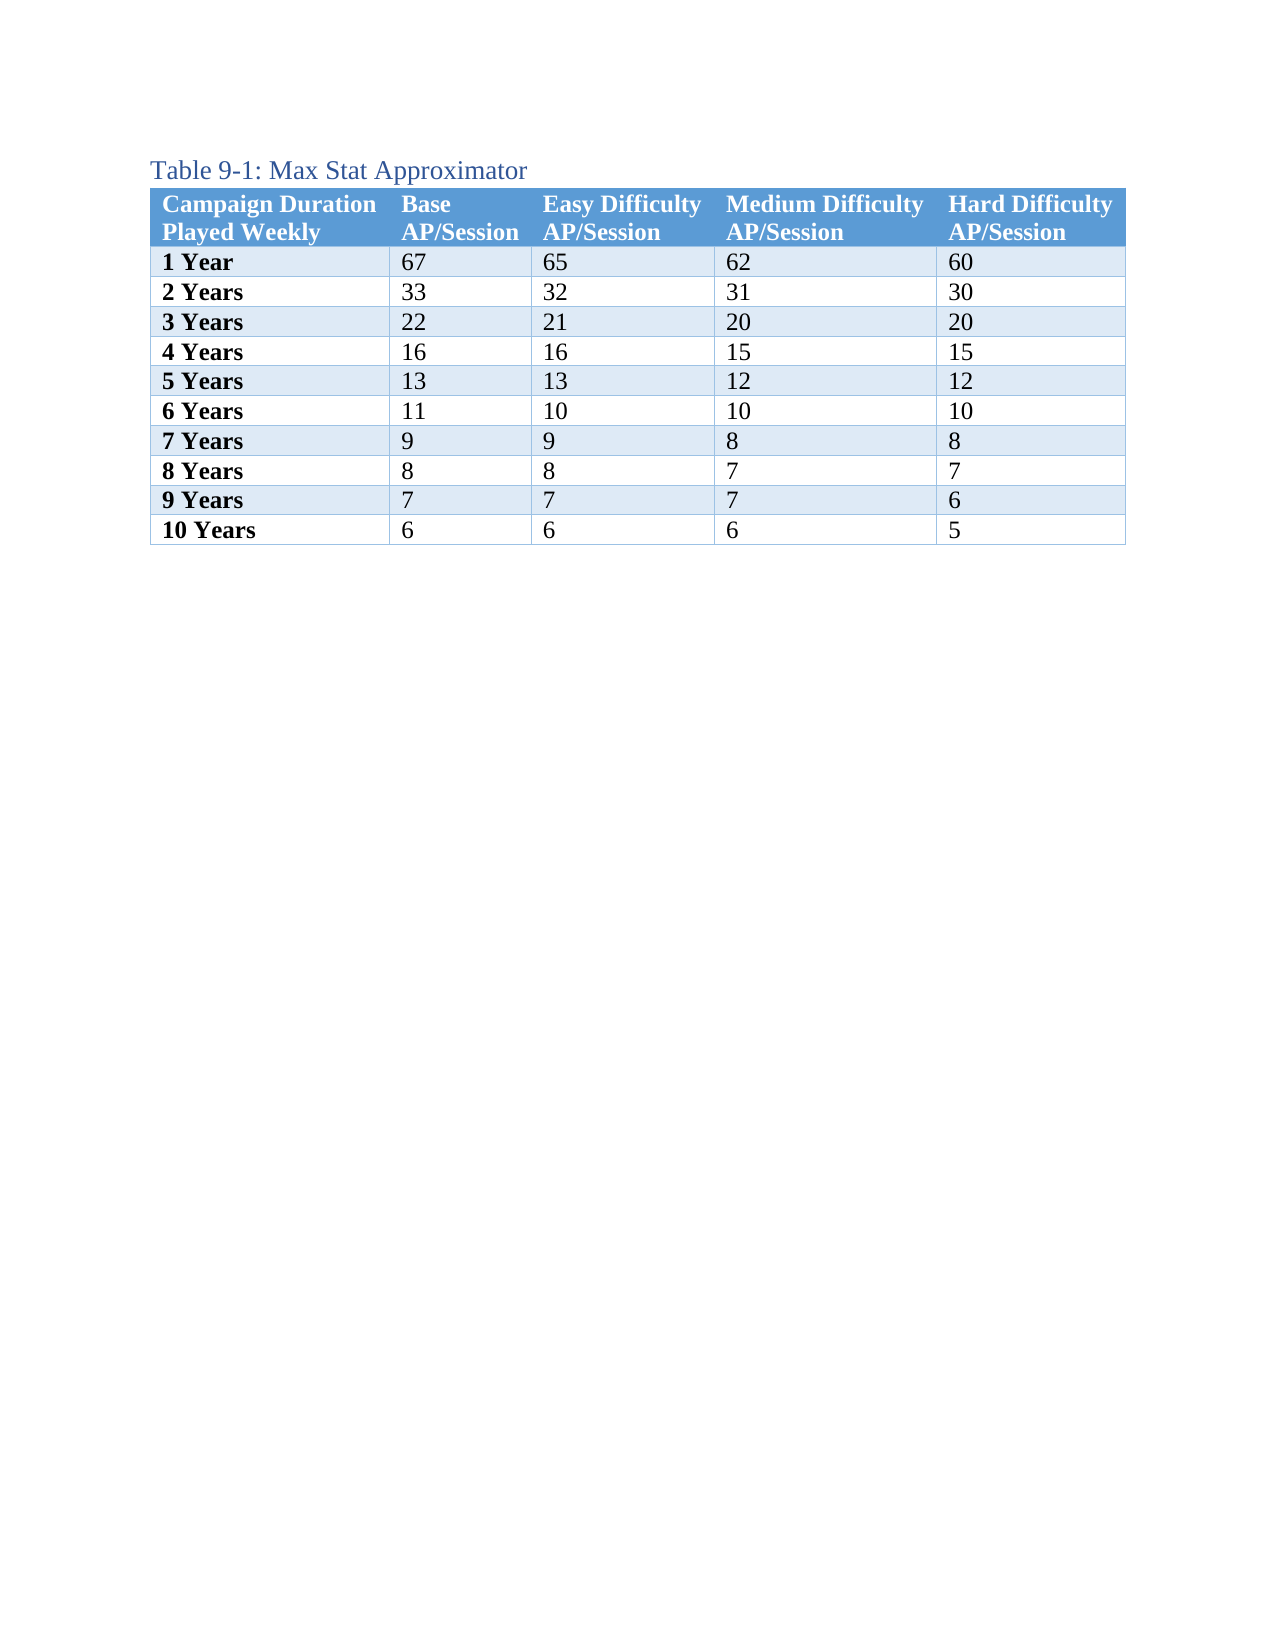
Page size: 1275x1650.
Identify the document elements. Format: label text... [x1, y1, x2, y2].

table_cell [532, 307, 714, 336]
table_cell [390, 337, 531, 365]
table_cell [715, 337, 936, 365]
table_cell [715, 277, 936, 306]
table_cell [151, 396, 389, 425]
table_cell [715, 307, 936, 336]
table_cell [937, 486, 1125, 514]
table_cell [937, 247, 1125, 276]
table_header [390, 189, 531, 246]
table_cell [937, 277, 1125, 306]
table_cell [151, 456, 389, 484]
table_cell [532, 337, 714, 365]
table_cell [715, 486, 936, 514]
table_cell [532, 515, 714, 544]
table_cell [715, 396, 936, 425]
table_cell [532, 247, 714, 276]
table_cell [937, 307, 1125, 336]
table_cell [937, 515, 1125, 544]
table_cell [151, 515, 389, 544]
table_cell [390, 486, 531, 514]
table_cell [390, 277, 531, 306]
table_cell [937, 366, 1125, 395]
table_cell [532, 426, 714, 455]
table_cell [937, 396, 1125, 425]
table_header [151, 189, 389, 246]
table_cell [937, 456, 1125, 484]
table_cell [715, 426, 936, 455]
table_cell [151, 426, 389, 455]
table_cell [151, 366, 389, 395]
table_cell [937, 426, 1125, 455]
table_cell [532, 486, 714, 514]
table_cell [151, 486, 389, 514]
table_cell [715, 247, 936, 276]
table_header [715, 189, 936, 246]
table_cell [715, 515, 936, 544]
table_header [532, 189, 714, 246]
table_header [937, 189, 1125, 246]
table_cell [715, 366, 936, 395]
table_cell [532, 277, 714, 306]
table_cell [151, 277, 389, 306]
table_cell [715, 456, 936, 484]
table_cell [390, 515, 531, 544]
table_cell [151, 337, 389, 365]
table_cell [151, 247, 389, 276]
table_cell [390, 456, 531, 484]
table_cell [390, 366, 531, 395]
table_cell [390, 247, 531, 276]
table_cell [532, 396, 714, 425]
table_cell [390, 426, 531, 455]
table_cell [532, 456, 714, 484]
subtitle Table 9-1: Max Stat Approximator [150, 154, 1125, 185]
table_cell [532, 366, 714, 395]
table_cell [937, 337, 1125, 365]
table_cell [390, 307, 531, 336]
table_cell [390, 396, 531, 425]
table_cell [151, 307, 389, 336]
